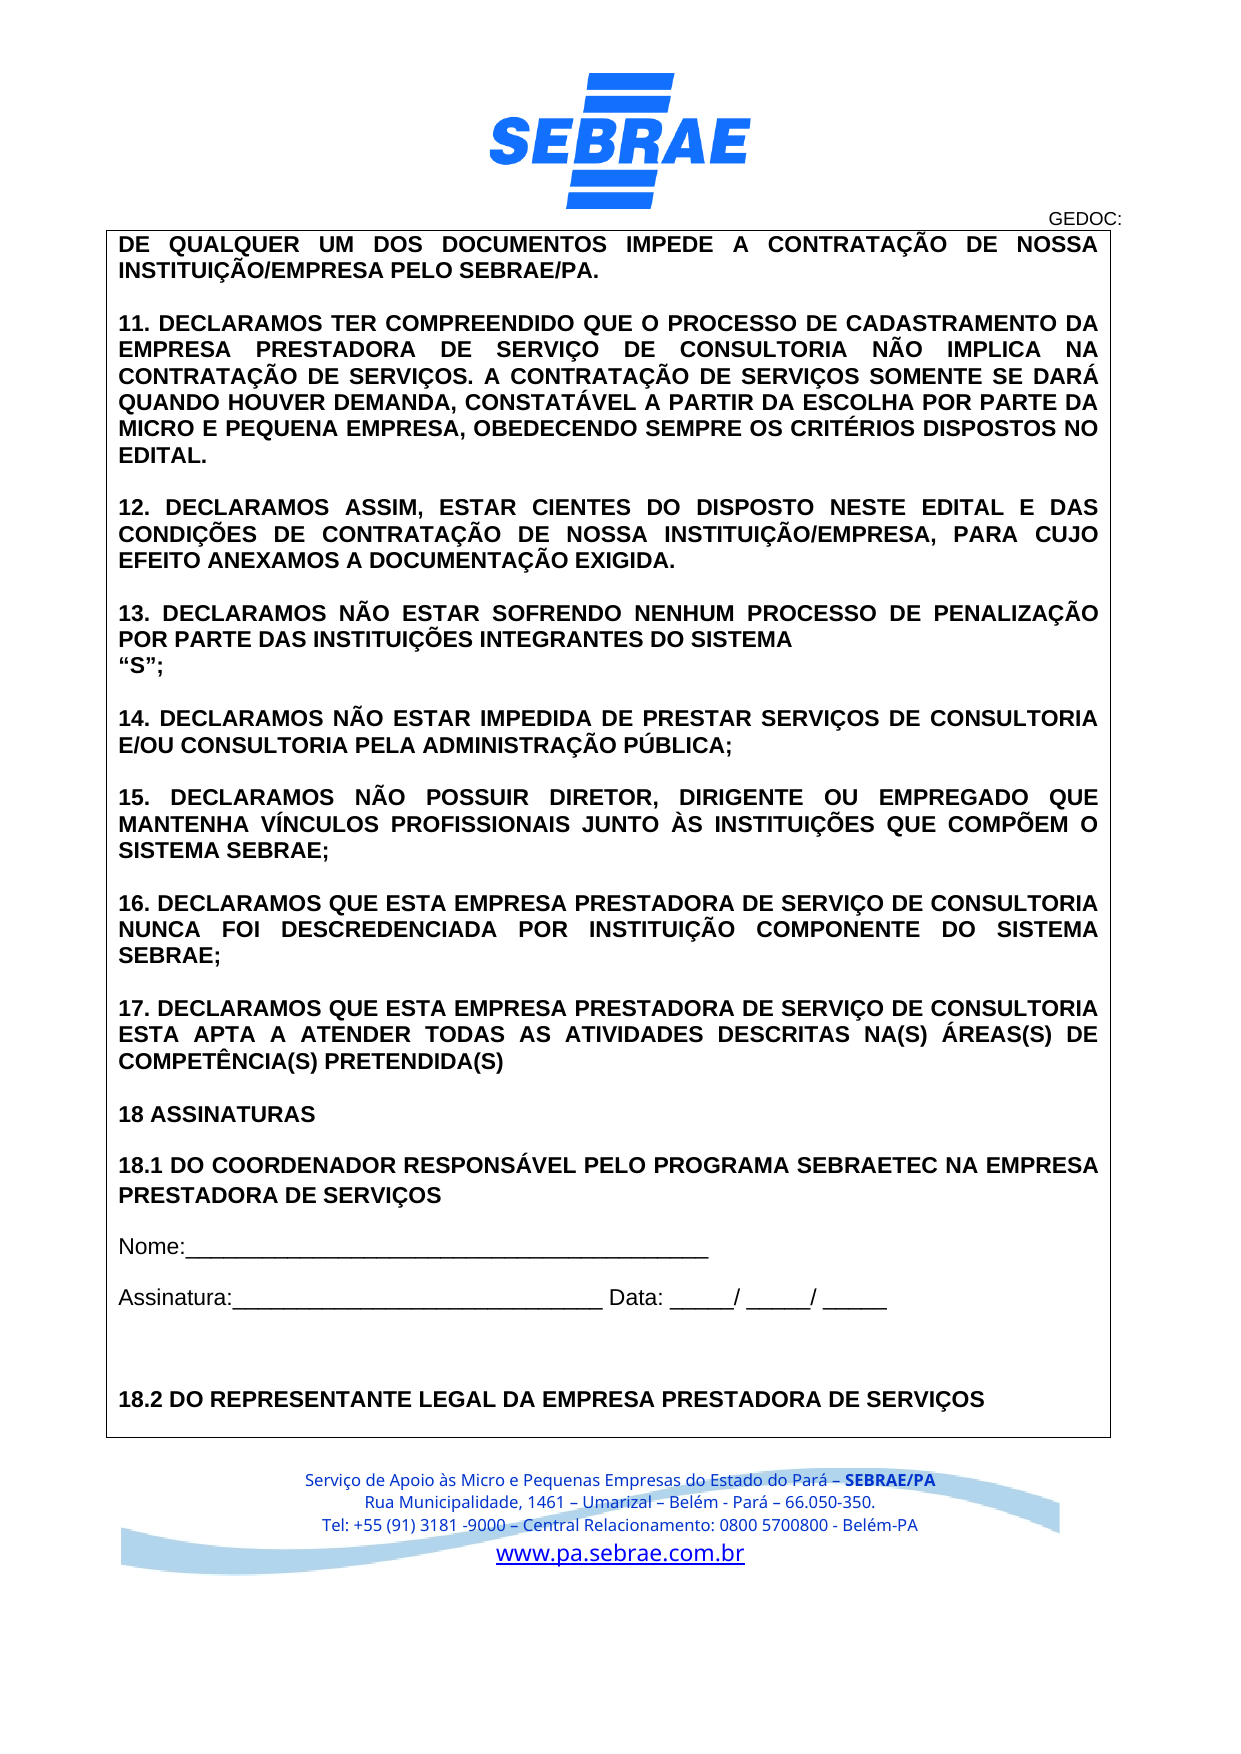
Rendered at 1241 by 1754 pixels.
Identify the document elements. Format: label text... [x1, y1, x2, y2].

picture [489, 73, 751, 209]
picture [121, 1468, 1060, 1576]
